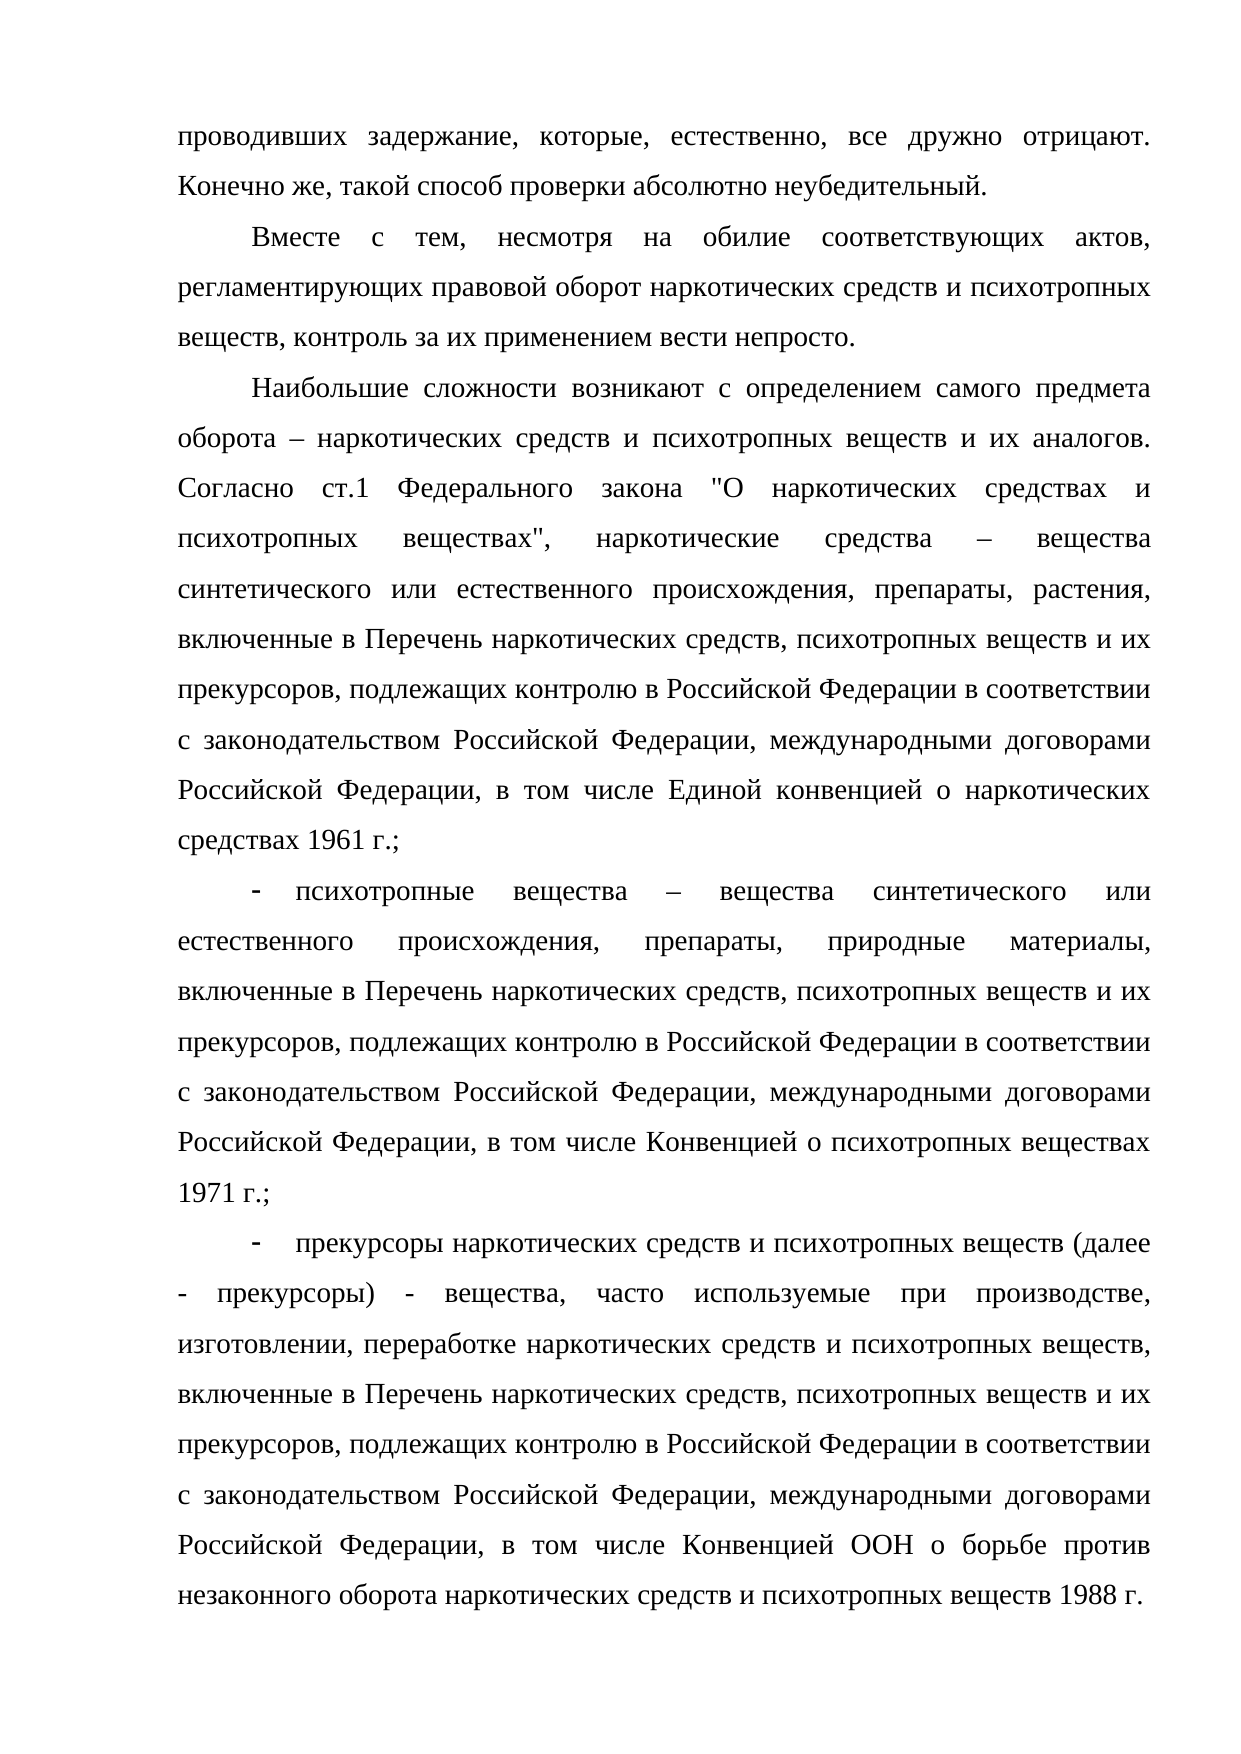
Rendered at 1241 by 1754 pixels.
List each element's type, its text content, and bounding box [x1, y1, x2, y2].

list психотропные вещества – вещества синтетического или естественного происхождения, препараты, природные материалы, включенные в Перечень наркотических средств, психотропных веществ и их прекурсоров, подлежащих контролю в Российской Федерации в соответствии с законодательством Российской Федерации, международными договорами Российской Федерации, в том числе Конвенцией о психотропных веществах 1971 г.; [177, 873, 1152, 1208]
text Наибольшие сложности возникают с определением самого предмета оборота – наркотических средств и психотропных веществ и их аналогов. Согласно ст.1 Федерального закона "О наркотических средствах и психотропных веществах", наркотические средства – вещества синтетического или естественного происхождения, препараты, растения, включенные в Перечень наркотических средств, психотропных веществ и их прекурсоров, подлежащих контролю в Российской Федерации в соответствии с законодательством Российской Федерации, международными договорами Российской Федерации, в том числе Единой конвенцией о наркотических средствах 1961 г.; [177, 370, 1152, 856]
list прекурсоры наркотических средств и психотропных веществ (далее - прекурсоры) - вещества, часто используемые при производстве, изготовлении, переработке наркотических средств и психотропных веществ, включенные в Перечень наркотических средств, психотропных веществ и их прекурсоров, подлежащих контролю в Российской Федерации в соответствии с законодательством Российской Федерации, международными договорами Российской Федерации, в том числе Конвенцией ООН о борьбе против незаконного оборота наркотических средств и психотропных веществ 1988 г. [177, 1225, 1152, 1611]
text Вместе с тем, несмотря на обилие соответствующих актов, регламентирующих правовой оборот наркотических средств и психотропных веществ, контроль за их применением вести непросто. [177, 219, 1152, 353]
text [177, 118, 1152, 202]
